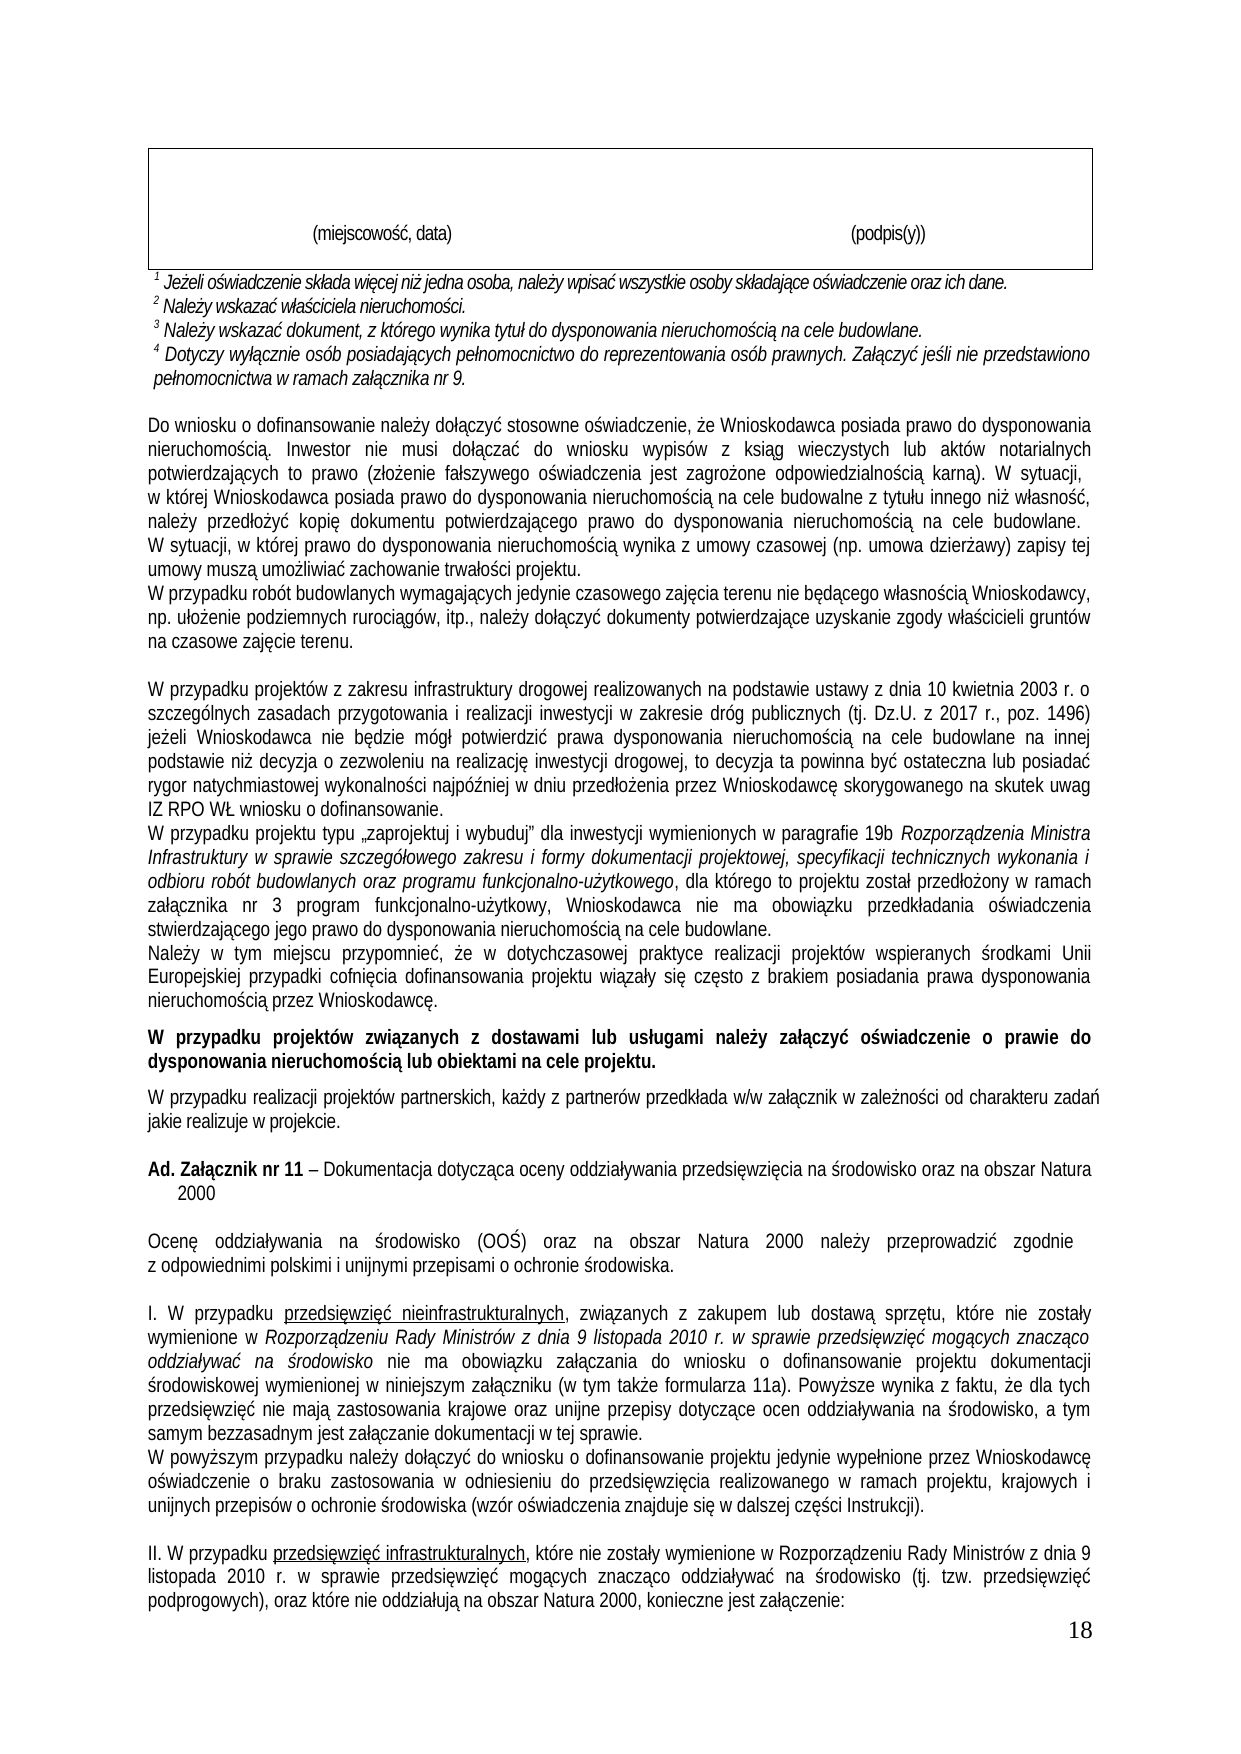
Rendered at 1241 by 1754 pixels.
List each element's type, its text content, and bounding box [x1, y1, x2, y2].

text 3 Należy wskazać dokument, z którego wynika tytuł do dysponowania nieruchomością na cele budowlane. [154, 317, 1092, 341]
text Należy w tym miejscu przypomnieć, że w dotychczasowej praktyce realizacji projektów wspieranych środkami Unii Europejskiej przypadki cofnięcia dofinansowania projektu wiązały się często z brakiem posiadania prawa dysponowania nieruchomością przez Wnioskodawcę. [148, 940, 1092, 1012]
text Ad. Załącznik nr 11 – Dokumentacja dotycząca oceny oddziaływania przedsięwzięcia na środowisko oraz na obszar Natura 2000 [148, 1157, 1092, 1205]
text 2 Należy wskazać właściciela nieruchomości. [153, 293, 1092, 317]
text W przypadku projektu typu „zaprojektuj i wybuduj” dla inwestycji wymienionych w paragrafie 19b Rozporządzenia Ministra Infrastruktury w sprawie szczegółowego zakresu i formy dokumentacji projektowej, specyfikacji technicznych wykonania i odbioru robót budowlanych oraz programu funkcjonalno-użytkowego, dla którego to projektu został przedłożony w ramach załącznika nr 3 program funkcjonalno-użytkowy, Wnioskodawca nie ma obowiązku przedkładania oświadczenia stwierdzającego jego prawo do dysponowania nieruchomością na cele budowlane. [148, 821, 1092, 940]
text W przypadku robót budowlanych wymagających jedynie czasowego zajęcia terenu nie będącego własnością Wnioskodawcy, np. ułożenie podziemnych rurociągów, itp., należy dołączyć dokumenty potwierdzające uzyskanie zgody właścicieli gruntów na czasowe zajęcie terenu. [148, 581, 1092, 653]
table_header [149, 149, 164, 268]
text II. W przypadku przedsięwzięć infrastrukturalnych, które nie zostały wymienione w Rozporządzeniu Rady Ministrów z dnia 9 listopada 2010 r. w sprawie przedsięwzięć mogących znacząco oddziaływać na środowisko (tj. tzw. przedsięwzięć podprogowych), oraz które nie oddziałują na obszar Natura 2000, konieczne jest załączenie: [148, 1540, 1092, 1612]
text W przypadku realizacji projektów partnerskich, każdy z partnerów przedkłada w/w załącznik w zależności od charakteru zadań jakie realizuje w projekcie. [148, 1085, 1100, 1133]
text W przypadku projektów związanych z dostawami lub usługami należy załączyć oświadczenie o prawie do dysponowania nieruchomością lub obiektami na cele projektu. [148, 1025, 1092, 1073]
text Ocenę oddziaływania na środowisko (OOŚ) oraz na obszar Natura 2000 należy przeprowadzić zgodnie z odpowiednimi polskimi i unijnymi przepisami o ochronie środowiska. [148, 1229, 1092, 1277]
text 1 Jeżeli oświadczenie składa więcej niż jedna osoba, należy wpisać wszystkie osoby składające oświadczenie oraz ich dane. [154, 270, 1092, 293]
text W przypadku projektów z zakresu infrastruktury drogowej realizowanych na podstawie ustawy z dnia 10 kwietnia 2003 r. o szczególnych zasadach przygotowania i realizacji inwestycji w zakresie dróg publicznych (tj. Dz.U. z 2017 r., poz. 1496) jeżeli Wnioskodawca nie będzie mógł potwierdzić prawa dysponowania nieruchomością na cele budowlane na innej podstawie niż decyzja o zezwoleniu na realizację inwestycji drogowej, to decyzja ta powinna być ostateczna lub posiadać rygor natychmiastowej wykonalności najpóźniej w dniu przedłożenia przez Wnioskodawcę skorygowanego na skutek uwag IZ RPO WŁ wniosku o dofinansowanie. [148, 677, 1092, 821]
text 4 Dotyczy wyłącznie osób posiadających pełnomocnictwo do reprezentowania osób prawnych. Załączyć jeśli nie przedstawiono pełnomocnictwa w ramach załącznika nr 9. [154, 341, 1092, 389]
text I. W przypadku przedsięwzięć nieinfrastrukturalnych, związanych z zakupem lub dostawą sprzętu, które nie zostały wymienione w Rozporządzeniu Rady Ministrów z dnia 9 listopada 2010 r. w sprawie przedsięwzięć mogących znacząco oddziaływać na środowisko nie ma obowiązku załączania do wniosku o dofinansowanie projektu dokumentacji środowiskowej wymienionej w niniejszym załączniku (w tym także formularza 11a). Powyższe wynika z faktu, że dla tych przedsięwzięć nie mają zastosowania krajowe oraz unijne przepisy dotyczące ocen oddziaływania na środowisko, a tym samym bezzasadnym jest załączanie dokumentacji w tej sprawie. [148, 1301, 1092, 1444]
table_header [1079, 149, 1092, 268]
text W powyższym przypadku należy dołączyć do wniosku o dofinansowanie projektu jedynie wypełnione przez Wnioskodawcę oświadczenie o braku zastosowania w odniesieniu do przedsięwzięcia realizowanego w ramach projektu, krajowych i unijnych przepisów o ochronie środowiska (wzór oświadczenia znajduje się w dalszej części Instrukcji). [148, 1444, 1092, 1516]
text Do wniosku o dofinansowanie należy dołączyć stosowne oświadczenie, że Wnioskodawca posiada prawo do dysponowania nieruchomością. Inwestor nie musi dołączać do wniosku wypisów z ksiąg wieczystych lub aktów notarialnych potwierdzających to prawo (złożenie fałszywego oświadczenia jest zagrożone odpowiedzialnością karną). W sytuacji, w której Wnioskodawca posiada prawo do dysponowania nieruchomością na cele budowalne z tytułu innego niż własność, należy przedłożyć kopię dokumentu potwierdzającego prawo do dysponowania nieruchomością na cele budowlane. W sytuacji, w której prawo do dysponowania nieruchomością wynika z umowy czasowej (np. umowa dzierżawy) zapisy tej umowy muszą umożliwiać zachowanie trwałości projektu. [148, 413, 1092, 581]
